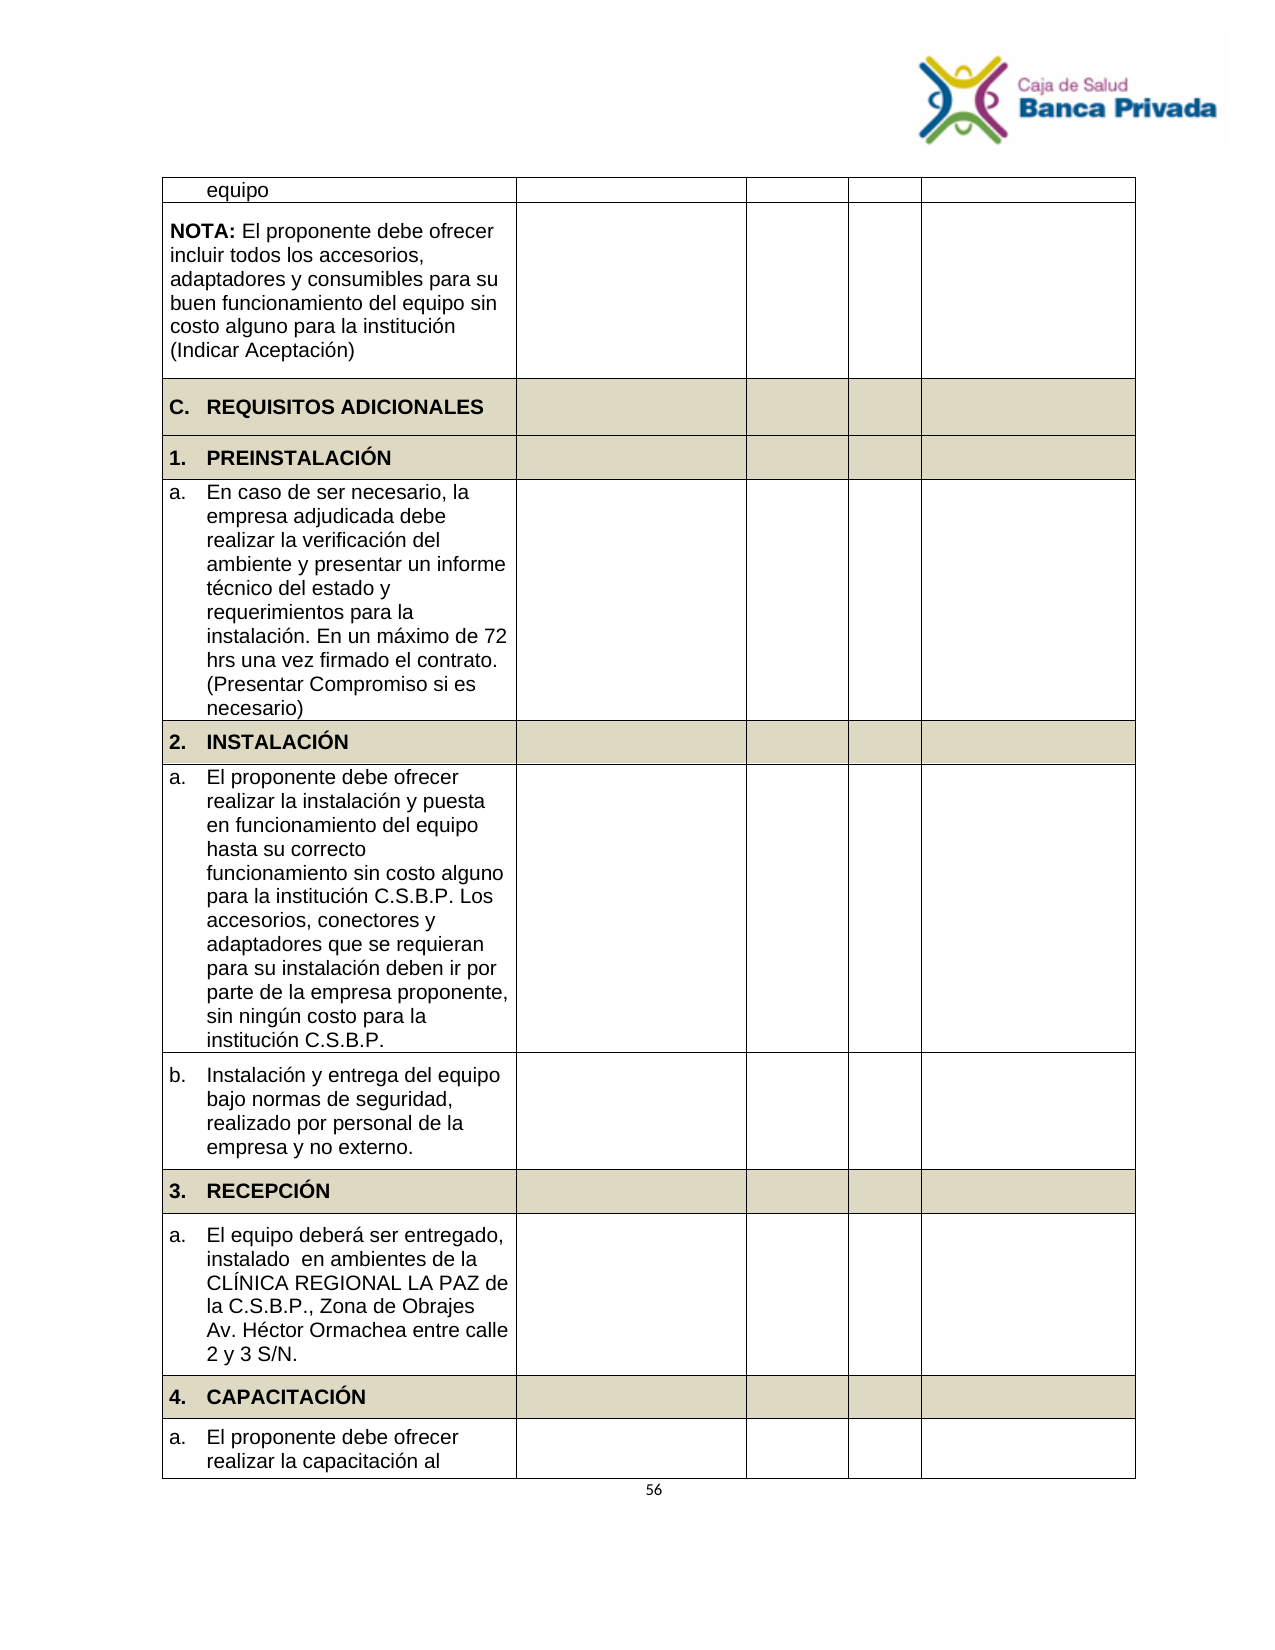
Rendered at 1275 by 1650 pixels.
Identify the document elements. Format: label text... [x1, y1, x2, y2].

table_cell INSTALACIÓN [163, 721, 516, 763]
table_cell El equipo deberá ser entregado, instalado en ambientes de la CLÍNICA REGIONAL LA PAZ de la C.S.B.P., Zona de Obrajes Av. Héctor Ormachea entre calle 2 y 3 S/N. [163, 1214, 516, 1375]
table_cell [517, 480, 746, 719]
table_cell [922, 480, 1135, 719]
table_cell REQUISITOS ADICIONALES [163, 379, 516, 435]
table_cell [517, 178, 746, 202]
table_cell [849, 480, 921, 719]
table_cell [747, 203, 848, 378]
table_cell [849, 1170, 921, 1213]
table_cell PREINSTALACIÓN [163, 436, 516, 479]
table_cell [849, 379, 921, 435]
table_cell [747, 721, 848, 763]
table_cell [922, 1214, 1135, 1375]
table_cell [747, 1419, 848, 1478]
table_cell [922, 721, 1135, 763]
table_cell [517, 1376, 746, 1418]
table_cell [517, 1214, 746, 1375]
table_cell [922, 1376, 1135, 1418]
table_cell [517, 1419, 746, 1478]
table_cell [517, 721, 746, 763]
table_cell CAPACITACIÓN [163, 1376, 516, 1418]
table_cell Instalación y entrega del equipo bajo normas de seguridad, realizado por personal de la empresa y no externo. [163, 1053, 516, 1169]
table_cell [747, 765, 848, 1052]
table_cell [922, 436, 1135, 479]
table_cell [922, 765, 1135, 1052]
table_cell [849, 203, 921, 378]
table_cell [922, 203, 1135, 378]
table_cell [517, 1053, 746, 1169]
table_cell [517, 379, 746, 435]
table_cell [849, 1376, 921, 1418]
table_cell NOTA: El proponente debe ofrecer incluir todos los accesorios, adaptadores y consumibles para su buen funcionamiento del equipo sin costo alguno para la institución (Indicar Aceptación) [163, 203, 516, 378]
table_cell RECEPCIÓN [163, 1170, 516, 1213]
table_cell [922, 178, 1135, 202]
table_cell Debe incluir un kit de arranques con controles de calidad en 3 niveles para validación de los factores de calibración del equipo [163, 178, 516, 202]
table_cell [922, 379, 1135, 435]
table_cell [517, 436, 746, 479]
table_cell [849, 1214, 921, 1375]
table_cell [849, 1419, 921, 1478]
table_cell [747, 1214, 848, 1375]
table_cell [747, 1170, 848, 1213]
table_cell [747, 1376, 848, 1418]
table_cell En caso de ser necesario, la empresa adjudicada debe realizar la verificación del ambiente y presentar un informe técnico del estado y requerimientos para la instalación. En un máximo de 72 hrs una vez firmado el contrato. (Presentar Compromiso si es necesario) [163, 480, 516, 719]
table_cell [849, 721, 921, 763]
table_cell [747, 1053, 848, 1169]
table_cell [747, 379, 848, 435]
table_cell [849, 436, 921, 479]
table_cell [922, 1170, 1135, 1213]
table_cell [517, 1170, 746, 1213]
table_cell [922, 1419, 1135, 1478]
table_cell [922, 1053, 1135, 1169]
table_cell [747, 480, 848, 719]
table_cell [849, 765, 921, 1052]
table_cell [747, 436, 848, 479]
table_cell [849, 178, 921, 202]
table_cell [849, 1053, 921, 1169]
table_cell [517, 203, 746, 378]
table_cell [747, 178, 848, 202]
picture [901, 31, 1228, 150]
table_cell [517, 765, 746, 1052]
table_cell El proponente debe ofrecer realizar la instalación y puesta en funcionamiento del equipo hasta su correcto funcionamiento sin costo alguno para la institución C.S.B.P. Los accesorios, conectores y adaptadores que se requieran para su instalación deben ir por parte de la empresa proponente, sin ningún costo para la institución C.S.B.P. [163, 765, 516, 1052]
